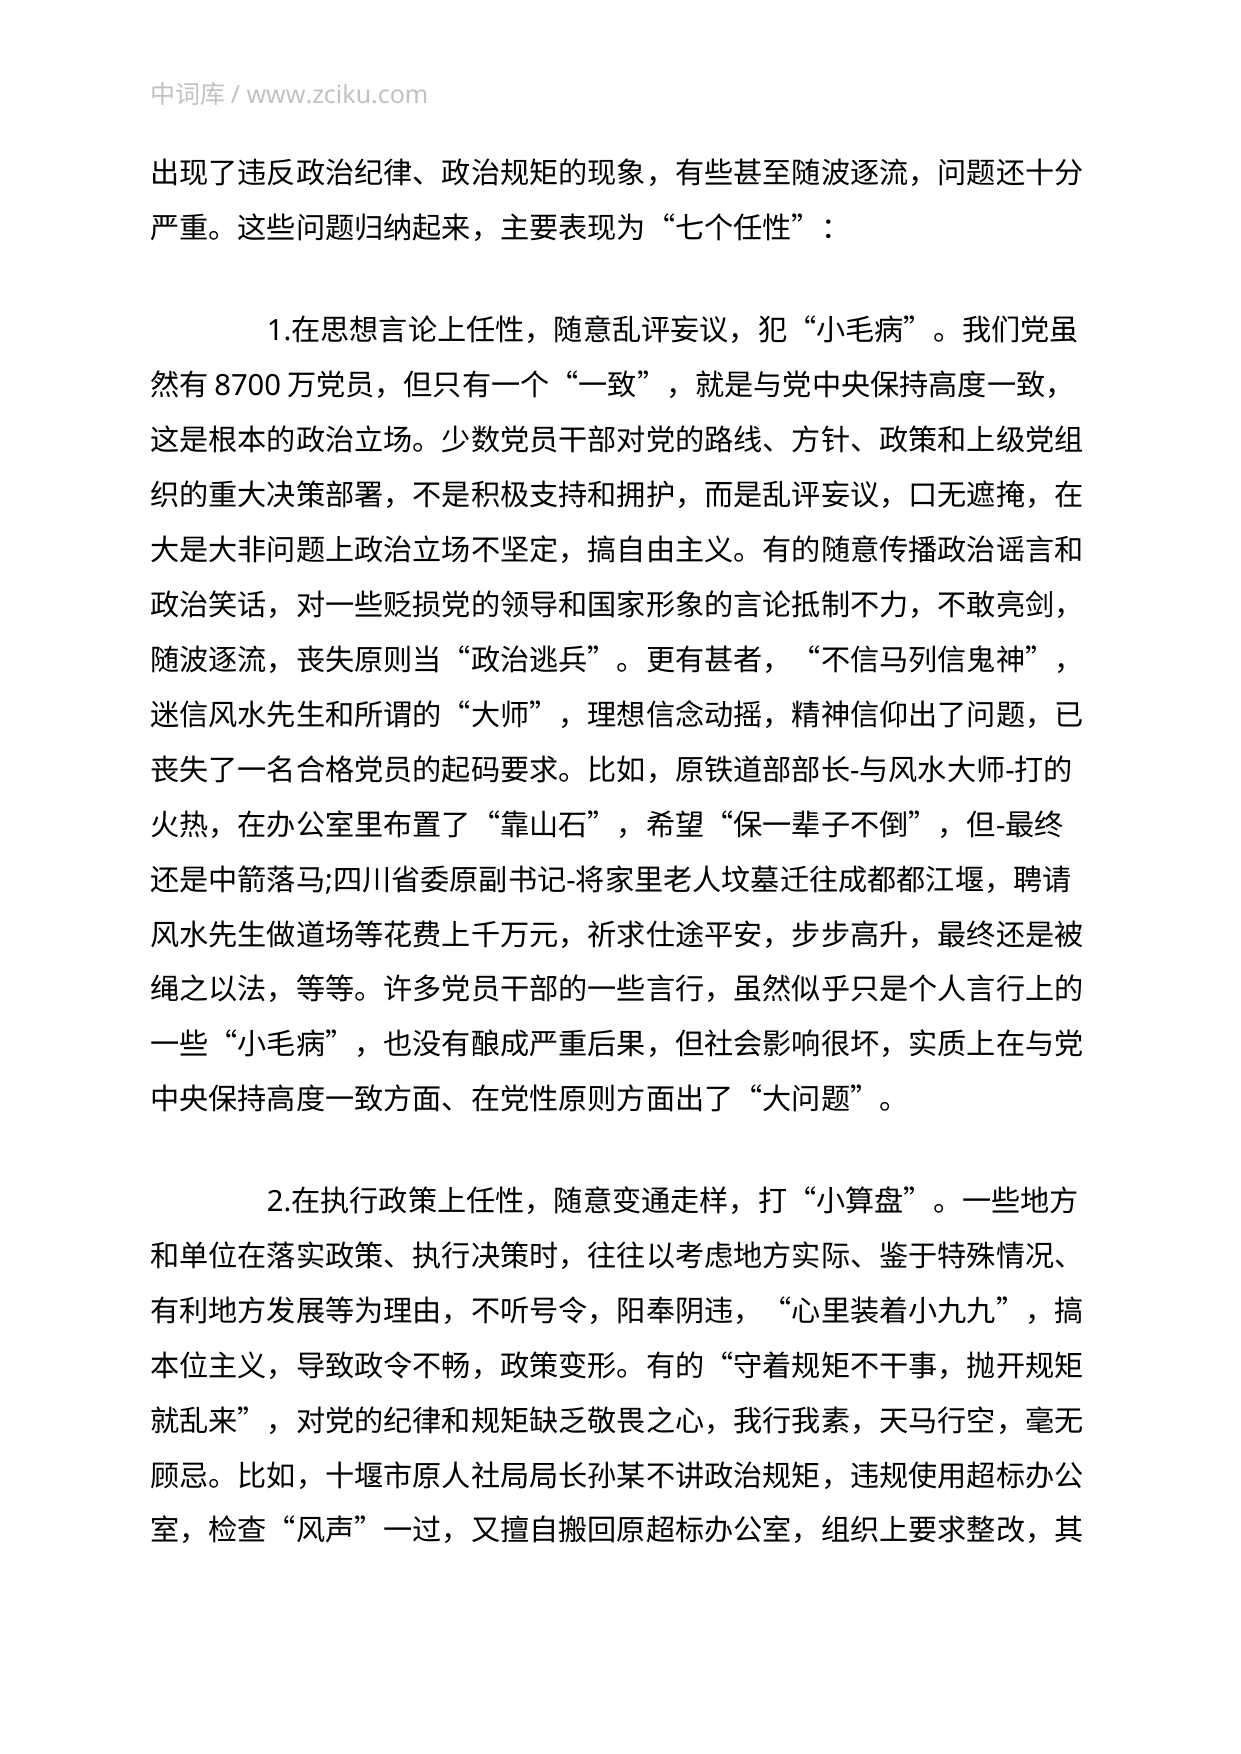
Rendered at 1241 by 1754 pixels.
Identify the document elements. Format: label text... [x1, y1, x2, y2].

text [150, 150, 1090, 247]
text 1.在思想言论上任性，随意乱评妄议，犯“小毛病”。我们党虽然有8700万党员，但只有一个“一致”，就是与党中央保持高度一致，这是根本的政治立场。少数党员干部对党的路线、方针、政策和上级党组织的重大决策部署，不是积极支持和拥护，而是乱评妄议，口无遮掩，在大是大非问题上政治立场不坚定，搞自由主义。有的随意传播政治谣言和政治笑话，对一些贬损党的领导和国家形象的言论抵制不力，不敢亮剑，随波逐流，丧失原则当“政治逃兵”。更有甚者，“不信马列信鬼神”，迷信风水先生和所谓的“大师”，理想信念动摇，精神信仰出了问题，已丧失了一名合格党员的起码要求。比如，原铁道部部长-与风水大师-打的火热，在办公室里布置了“靠山石”，希望“保一辈子不倒”，但-最终还是中箭落马;四川省委原副书记-将家里老人坟墓迁往成都都江堰，聘请风水先生做道场等花费上千万元，祈求仕途平安，步步高升，最终还是被绳之以法，等等。许多党员干部的一些言行，虽然似乎只是个人言行上的一些“小毛病”，也没有酿成严重后果，但社会影响很坏，实质上在与党中央保持高度一致方面、在党性原则方面出了“大问题”。 [150, 307, 1090, 1118]
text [150, 1177, 1090, 1549]
